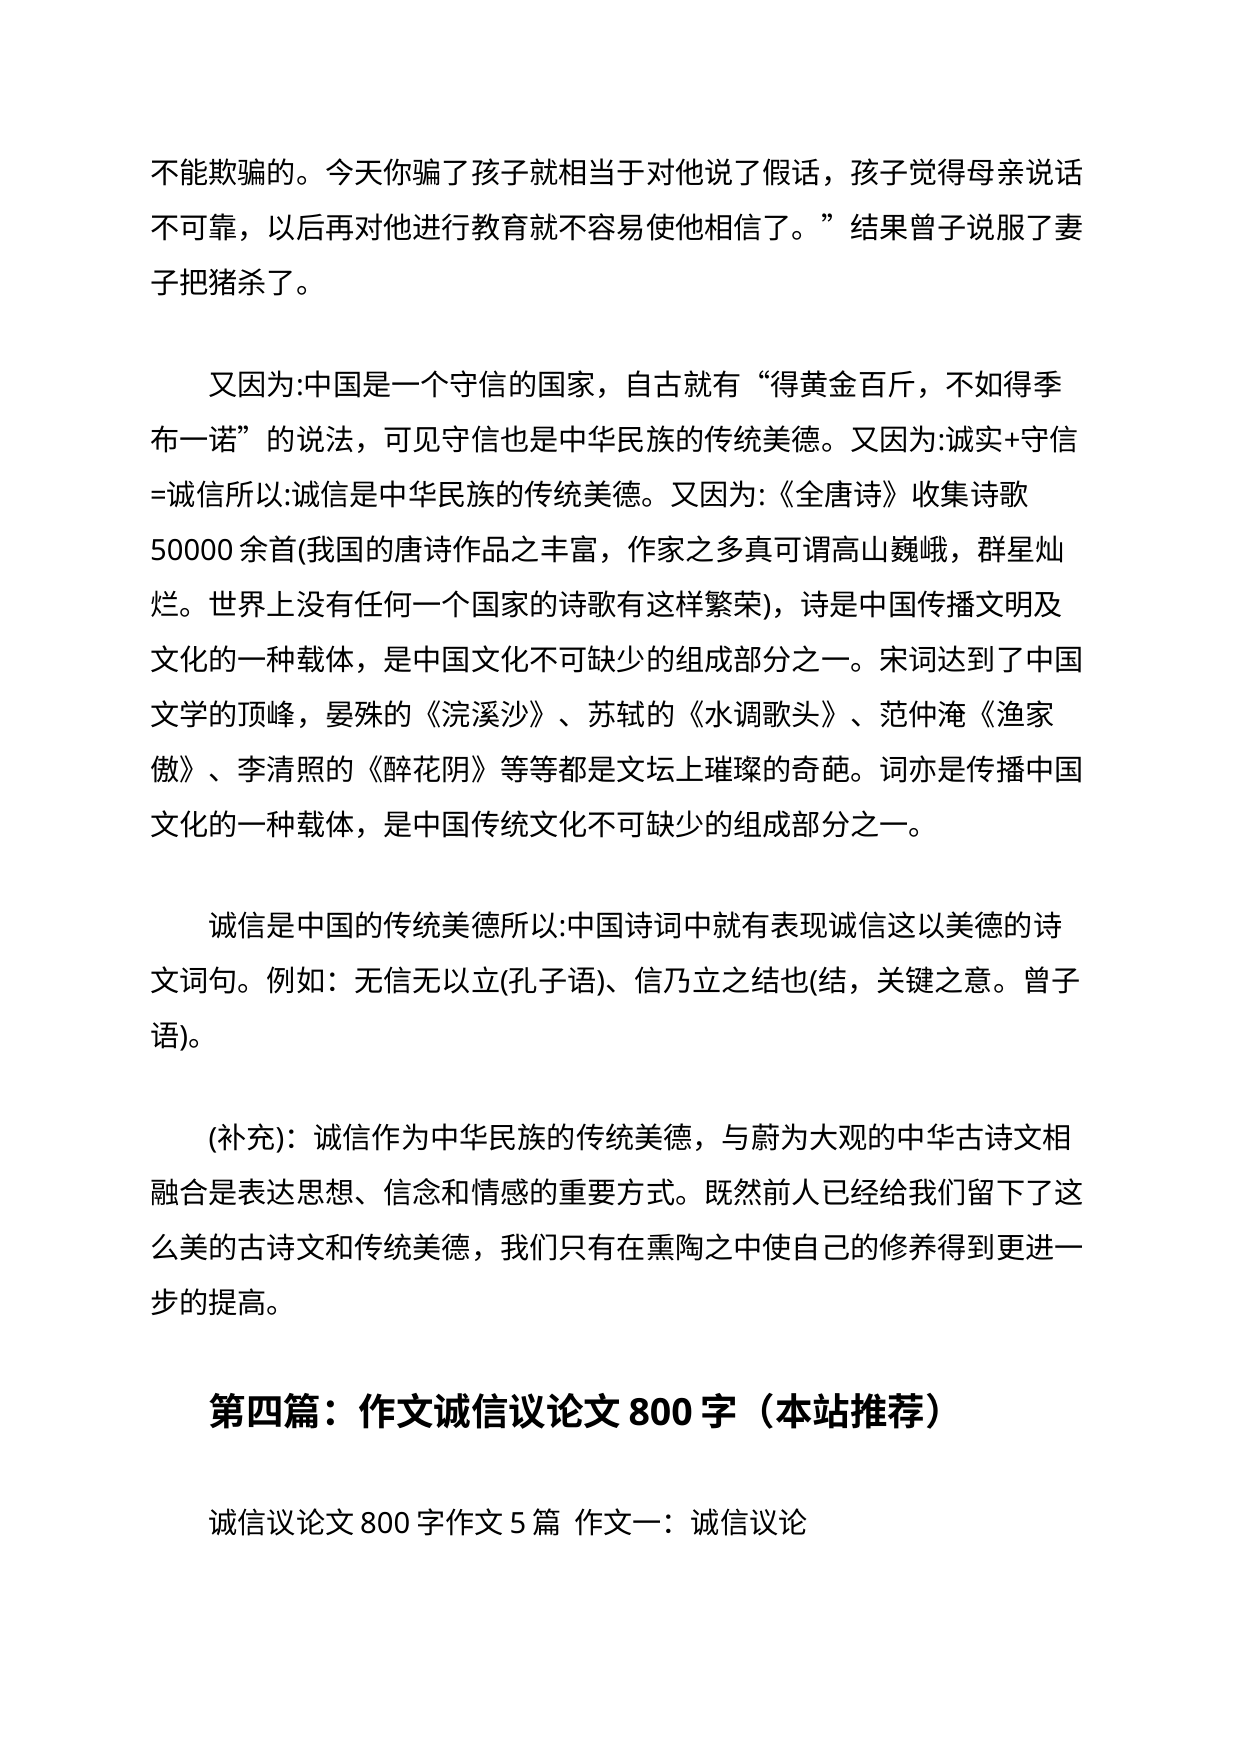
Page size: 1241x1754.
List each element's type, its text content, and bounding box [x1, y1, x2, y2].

text (补充)：诚信作为中华民族的传统美德，与蔚为大观的中华古诗文相融合是表达思想、信念和情感的重要方式。既然前人已经给我们留下了这么美的古诗文和传统美德，我们只有在熏陶之中使自己的修养得到更进一步的提高。 [150, 1115, 1090, 1322]
text 诚信议论文800字作文5篇 作文一：诚信议论 [150, 1499, 1090, 1542]
text 又因为:中国是一个守信的国家，自古就有“得黄金百斤，不如得季布一诺”的说法，可见守信也是中华民族的传统美德。又因为:诚实+守信=诚信所以:诚信是中华民族的传统美德。又因为:《全唐诗》收集诗歌50000余首(我国的唐诗作品之丰富，作家之多真可谓高山巍峨，群星灿烂。世界上没有任何一个国家的诗歌有这样繁荣)，诗是中国传播文明及文化的一种载体，是中国文化不可缺少的组成部分之一。宋词达到了中国文学的顶峰，晏殊的《浣溪沙》、苏轼的《水调歌头》、范仲淹《渔家傲》、李清照的《醉花阴》等等都是文坛上璀璨的奇葩。词亦是传播中国文化的一种载体，是中国传统文化不可缺少的组成部分之一。 [150, 362, 1090, 843]
text 第四篇：作文诚信议论文800字（本站推荐） [150, 1382, 1090, 1436]
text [150, 150, 1090, 302]
text 诚信是中国的传统美德所以:中国诗词中就有表现诚信这以美德的诗文词句。例如：无信无以立(孔子语)、信乃立之结也(结，关键之意。曾子语)。 [150, 903, 1090, 1055]
